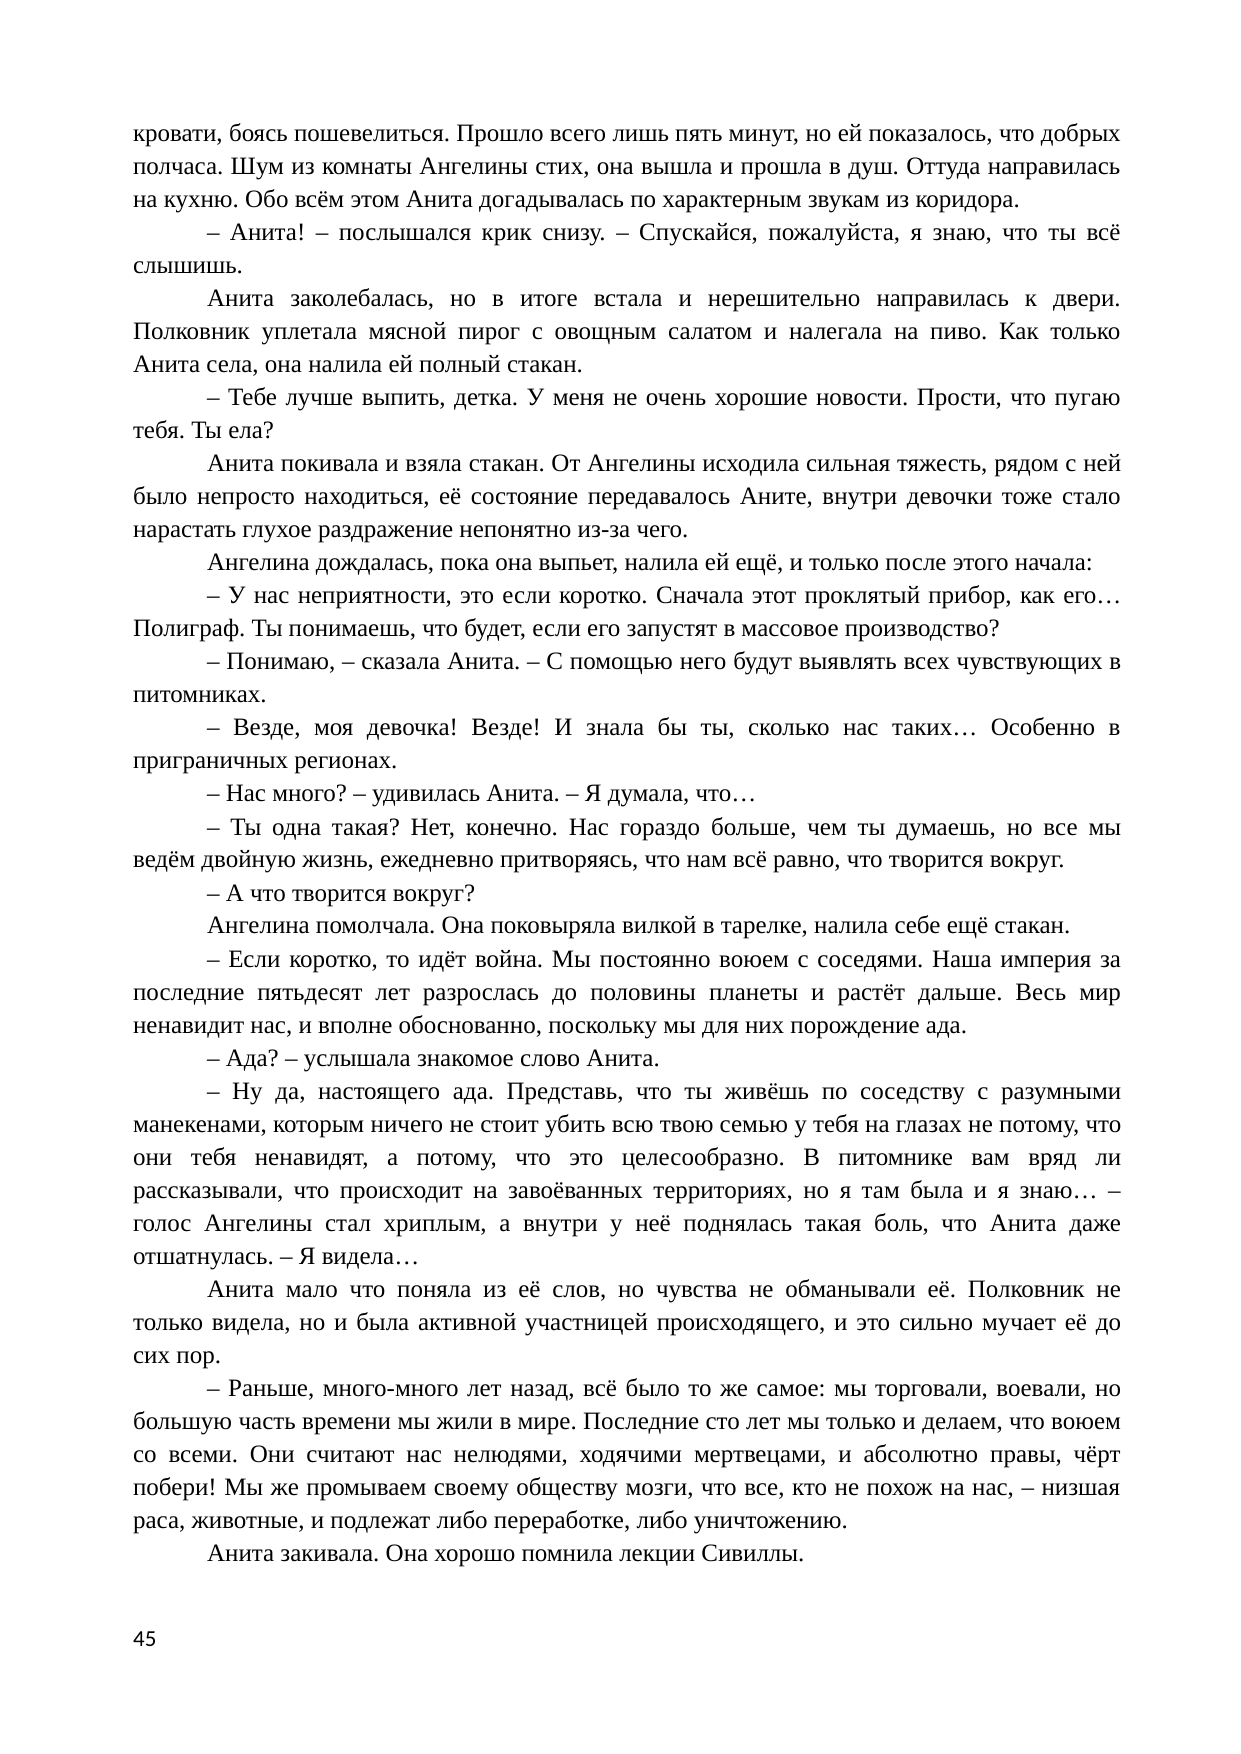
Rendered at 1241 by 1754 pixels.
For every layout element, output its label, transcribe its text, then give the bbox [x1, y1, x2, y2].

text Анита покивала и взяла стакан. От Ангелины исходила сильная тяжесть, рядом с ней было непросто находиться, её состояние передавалось Аните, внутри девочки тоже стало нарастать глухое раздражение непонятно из-за чего. [133, 448, 1122, 543]
text Ангелина дождалась, пока она выпьет, налила ей ещё, и только после этого начала: [133, 547, 1122, 576]
text – Тебе лучше выпить, детка. У меня не очень хорошие новости. Прости, что пугаю тебя. Ты ела? [133, 382, 1122, 444]
text – Ада? – услышала знакомое слово Анита. [133, 1043, 1122, 1071]
text Анита мало что поняла из её слов, но чувства не обманывали её. Полковник не только видела, но и была активной участницей происходящего, и это сильно мучает её до сих пор. [133, 1274, 1122, 1369]
text – Нас много? – удивилась Анита. – Я думала, что… [133, 778, 1122, 807]
text Анита закивала. Она хорошо помнила лекции Сивиллы. [133, 1538, 1122, 1567]
text – Раньше, много-много лет назад, всё было то же самое: мы торговали, воевали, но большую часть времени мы жили в мире. Последние сто лет мы только и делаем, что воюем со всеми. Они считают нас нелюдями, ходячими мертвецами, и абсолютно правы, чёрт побери! Мы же промываем своему обществу мозги, что все, кто не похож на нас, – низшая раса, животные, и подлежат либо переработке, либо уничтожению. [133, 1373, 1122, 1534]
text – А что творится вокруг? [133, 878, 1122, 906]
text Анита заколебалась, но в итоге встала и нерешительно направилась к двери. Полковник уплетала мясной пирог с овощным салатом и налегала на пиво. Как только Анита села, она налила ей полный стакан. [133, 283, 1122, 378]
text – Ты одна такая? Нет, конечно. Нас гораздо больше, чем ты думаешь, но все мы ведём двойную жизнь, ежедневно притворяясь, что нам всё равно, что творится вокруг. [133, 812, 1122, 873]
text – Ну да, настоящего ада. Представь, что ты живёшь по соседству с разумными манекенами, которым ничего не стоит убить всю твою семью у тебя на глазах не потому, что они тебя ненавидят, а потому, что это целесообразно. В питомнике вам вряд ли рассказывали, что происходит на завоёванных территориях, но я там была и я знаю… – голос Ангелины стал хриплым, а внутри у неё поднялась такая боль, что Анита даже отшатнулась. – Я видела… [133, 1076, 1122, 1269]
text – Анита! – послышался крик снизу. – Спускайся, пожалуйста, я знаю, что ты всё слышишь. [133, 217, 1122, 279]
text – У нас неприятности, это если коротко. Сначала этот проклятый прибор, как его… Полиграф. Ты понимаешь, что будет, если его запустят в массовое производство? [133, 580, 1122, 642]
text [133, 118, 1122, 213]
text – Везде, моя девочка! Везде! И знала бы ты, сколько нас таких… Особенно в приграничных регионах. [133, 712, 1122, 774]
text – Если коротко, то идёт война. Мы постоянно воюем с соседями. Наша империя за последние пятьдесят лет разрослась до половины планеты и растёт дальше. Весь мир ненавидит нас, и вполне обоснованно, поскольку мы для них порождение ада. [133, 944, 1122, 1038]
text – Понимаю, – сказала Анита. – С помощью него будут выявлять всех чувствующих в питомниках. [133, 646, 1122, 708]
text Ангелина помолчала. Она поковыряла вилкой в тарелке, налила себе ещё стакан. [133, 911, 1122, 939]
